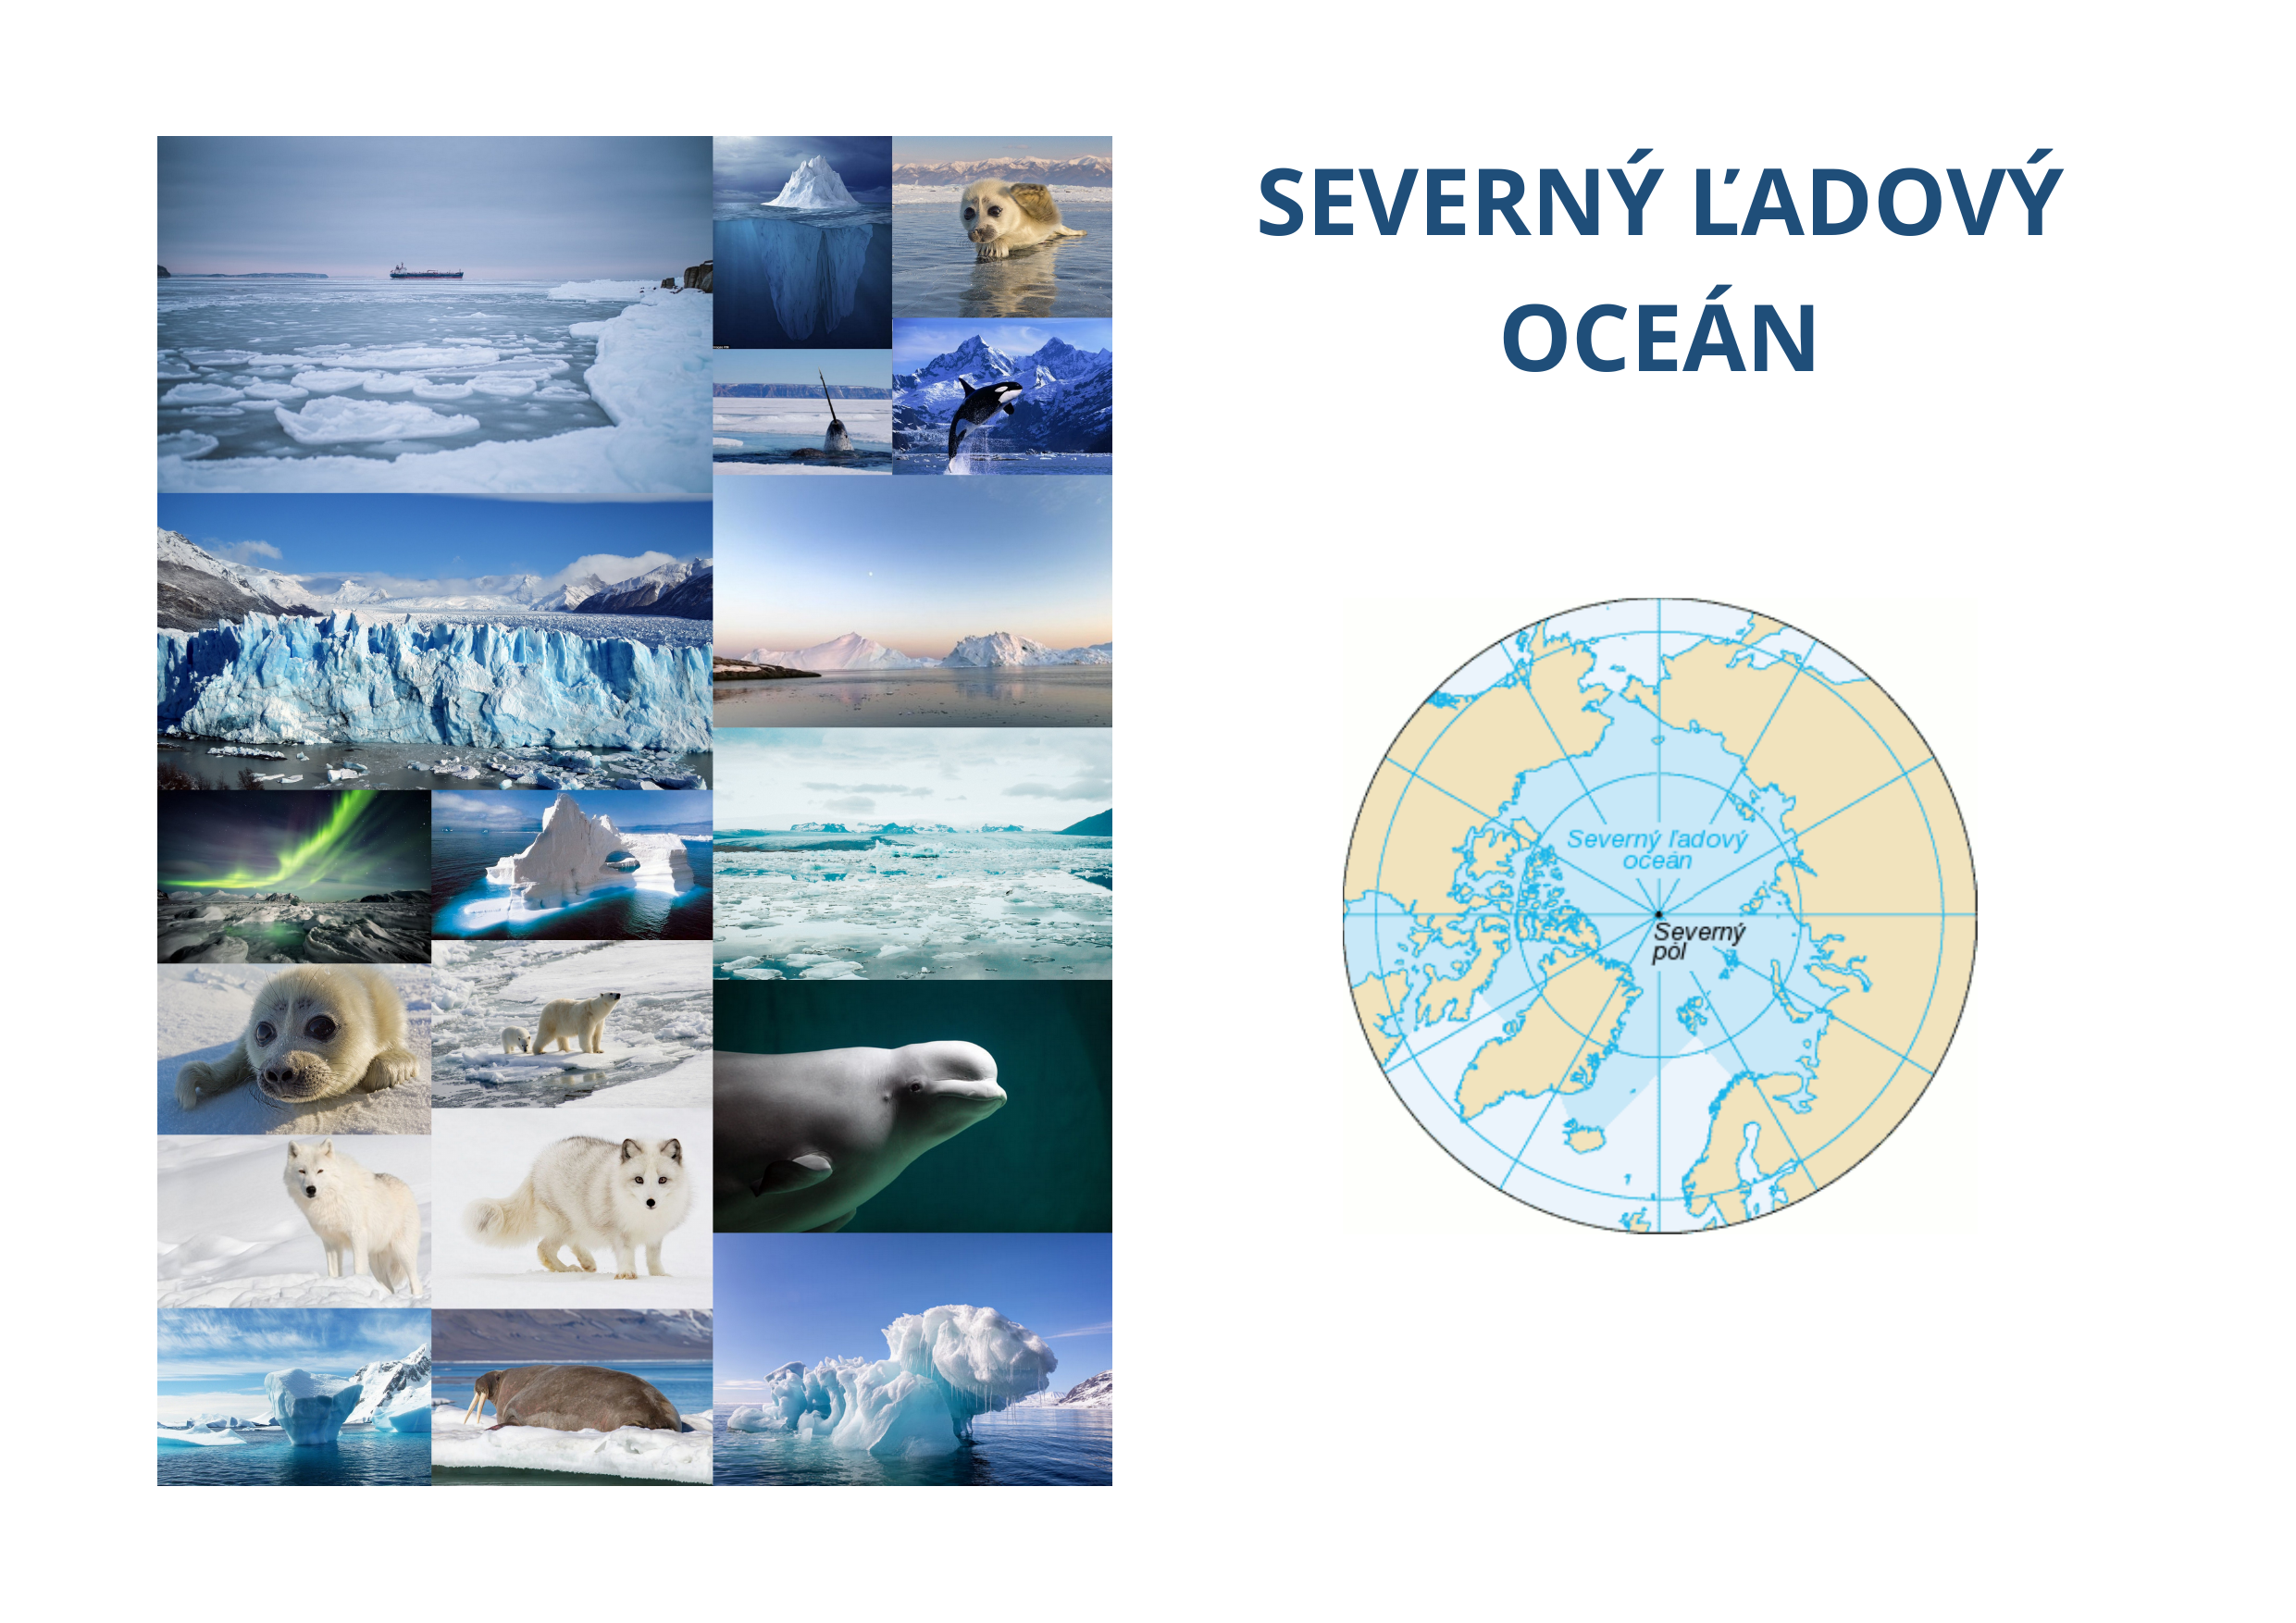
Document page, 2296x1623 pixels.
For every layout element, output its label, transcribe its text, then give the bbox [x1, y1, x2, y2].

text SEVERNÝ ĽADOVÝ OCEÁN [1161, 137, 2159, 399]
picture [1343, 598, 1978, 1234]
picture [157, 136, 1112, 1486]
